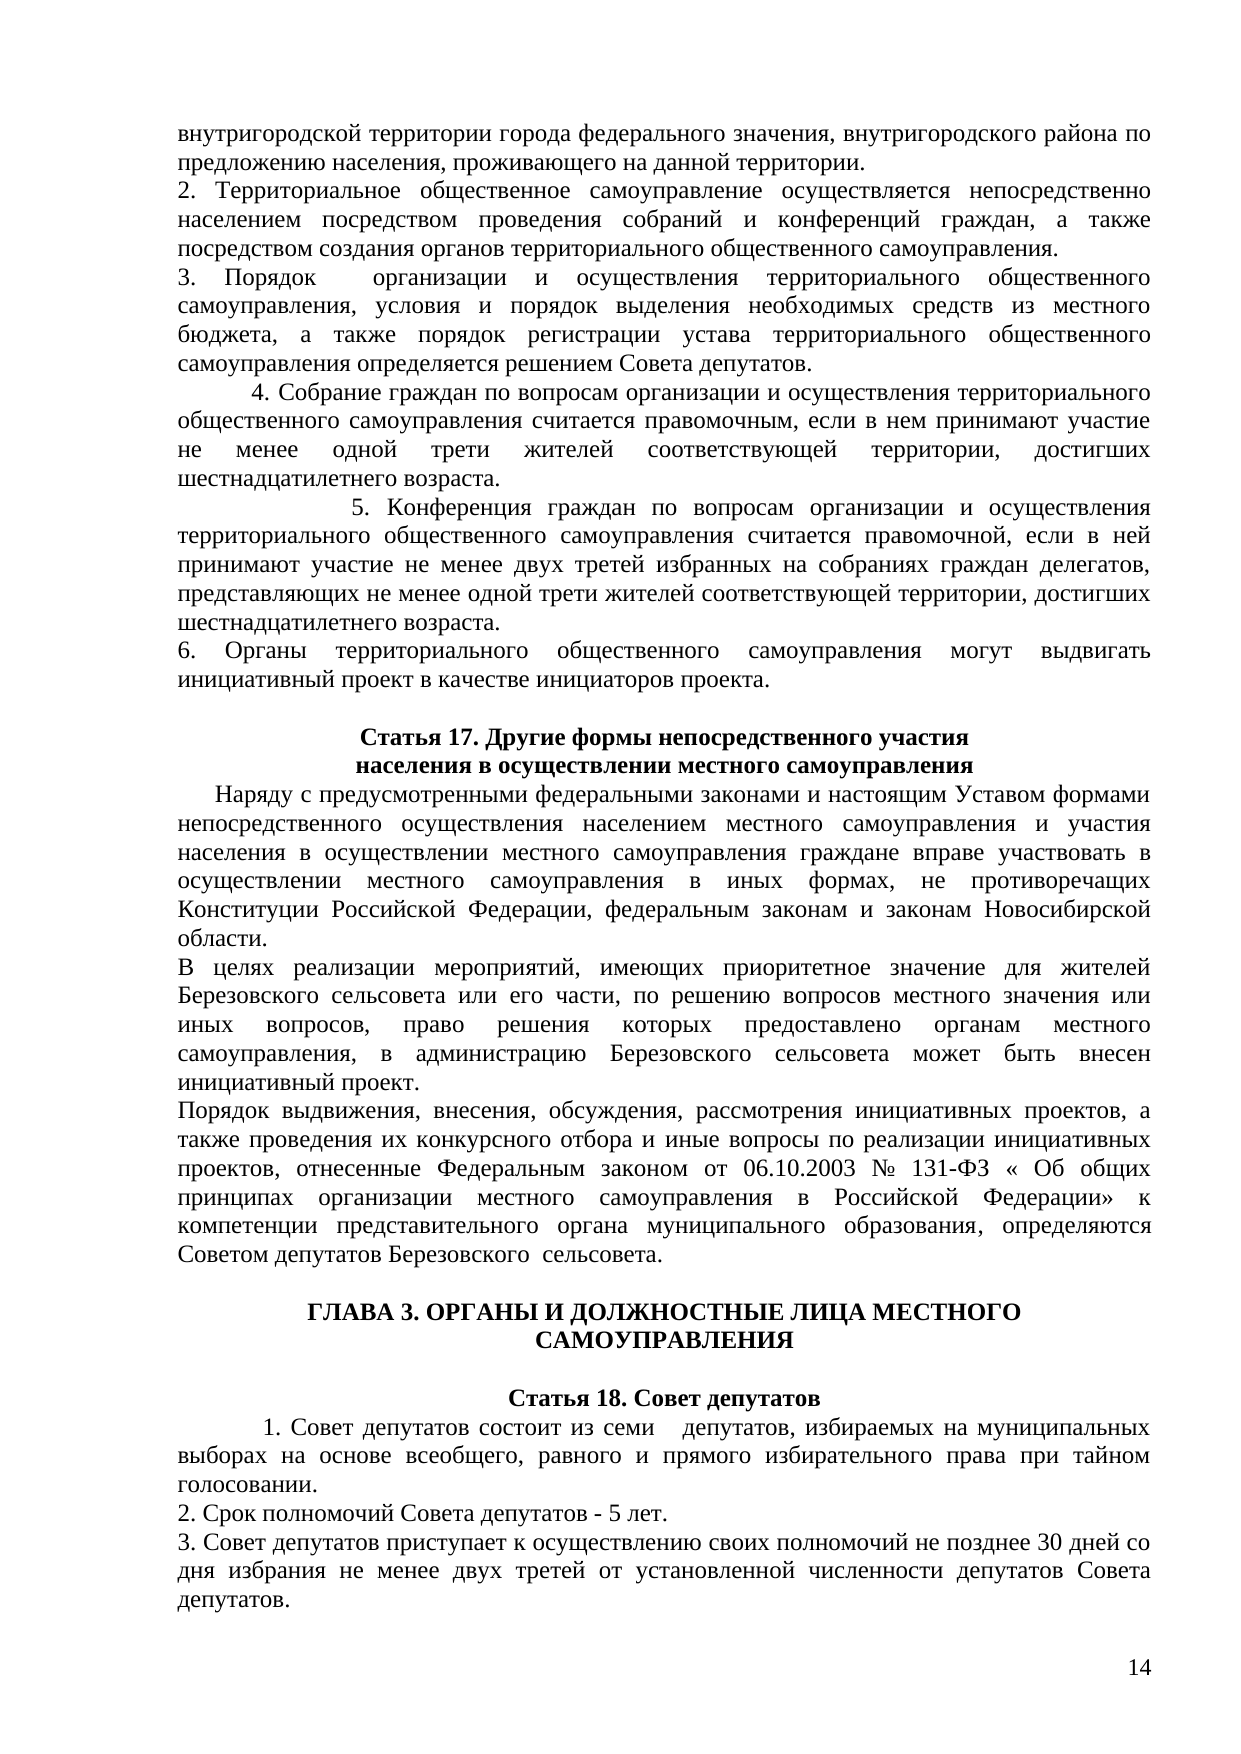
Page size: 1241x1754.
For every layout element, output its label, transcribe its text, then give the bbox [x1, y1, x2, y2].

text 3. Совет депутатов приступает к осуществлению своих полномочий не позднее 30 дней со дня избрания не менее двух третей от установленной численности депутатов Совета депутатов. [177, 1527, 1152, 1613]
text Статья 18. Совет депутатов [177, 1383, 1152, 1412]
text 5. Конференция граждан по вопросам организации и осуществления территориального общественного самоуправления считается правомочной, если в ней принимают участие не менее двух третей избранных на собраниях граждан делегатов, представляющих не менее одной трети жителей соответствующей территории, достигших шестнадцатилетнего возраста. [177, 492, 1152, 636]
text 2. Территориальное общественное самоуправление осуществляется непосредственно населением посредством проведения собраний и конференций граждан, а также посредством создания органов территориального общественного самоуправления. [177, 176, 1152, 262]
text 6. Органы территориального общественного самоуправления могут выдвигать инициативный проект в качестве инициаторов проекта. [177, 636, 1152, 693]
text 4. Собрание граждан по вопросам организации и осуществления территориального общественного самоуправления считается правомочным, если в нем принимают участие не менее одной трети жителей соответствующей территории, достигших шестнадцатилетнего возраста. [177, 377, 1152, 492]
text Статья 17. Другие формы непосредственного участия [177, 722, 1152, 751]
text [177, 118, 1152, 176]
text Наряду с предусмотренными федеральными законами и настоящим Уставом формами непосредственного осуществления населением местного самоуправления и участия населения в осуществлении местного самоуправления граждане вправе участвовать в осуществлении местного самоуправления в иных формах, не противоречащих Конституции Российской Федерации, федеральным законам и законам Новосибирской области. [177, 779, 1152, 952]
text населения в осуществлении местного самоуправления [177, 751, 1152, 779]
text Порядок выдвижения, внесения, обсуждения, рассмотрения инициативных проектов, а также проведения их конкурсного отбора и иные вопросы по реализации инициативных проектов, отнесенные Федеральным законом от 06.10.2003 № 131-ФЗ « Об общих принципах организации местного самоуправления в Российской Федерации» к компетенции представительного органа муниципального образования, определяются Советом депутатов Березовского сельсовета. [177, 1096, 1152, 1268]
text 3. Порядок организации и осуществления территориального общественного самоуправления, условия и порядок выделения необходимых средств из местного бюджета, а также порядок регистрации устава территориального общественного самоуправления определяется решением Совета депутатов. [177, 262, 1152, 377]
text В целях реализации мероприятий, имеющих приоритетное значение для жителей Березовского сельсовета или его части, по решению вопросов местного значения или иных вопросов, право решения которых предоставлено органам местного самоуправления, в администрацию Березовского сельсовета может быть внесен инициативный проект. [177, 952, 1152, 1096]
text 1. Совет депутатов состоит из семи депутатов, избираемых на муниципальных выборах на основе всеобщего, равного и прямого избирательного права при тайном голосовании. [177, 1412, 1152, 1498]
text 2. Срок полномочий Совета депутатов - 5 лет. [177, 1498, 1152, 1527]
text ГЛАВА 3. ОРГАНЫ И ДОЛЖНОСТНЫЕ ЛИЦА МЕСТНОГО САМОУПРАВЛЕНИЯ [177, 1297, 1152, 1354]
